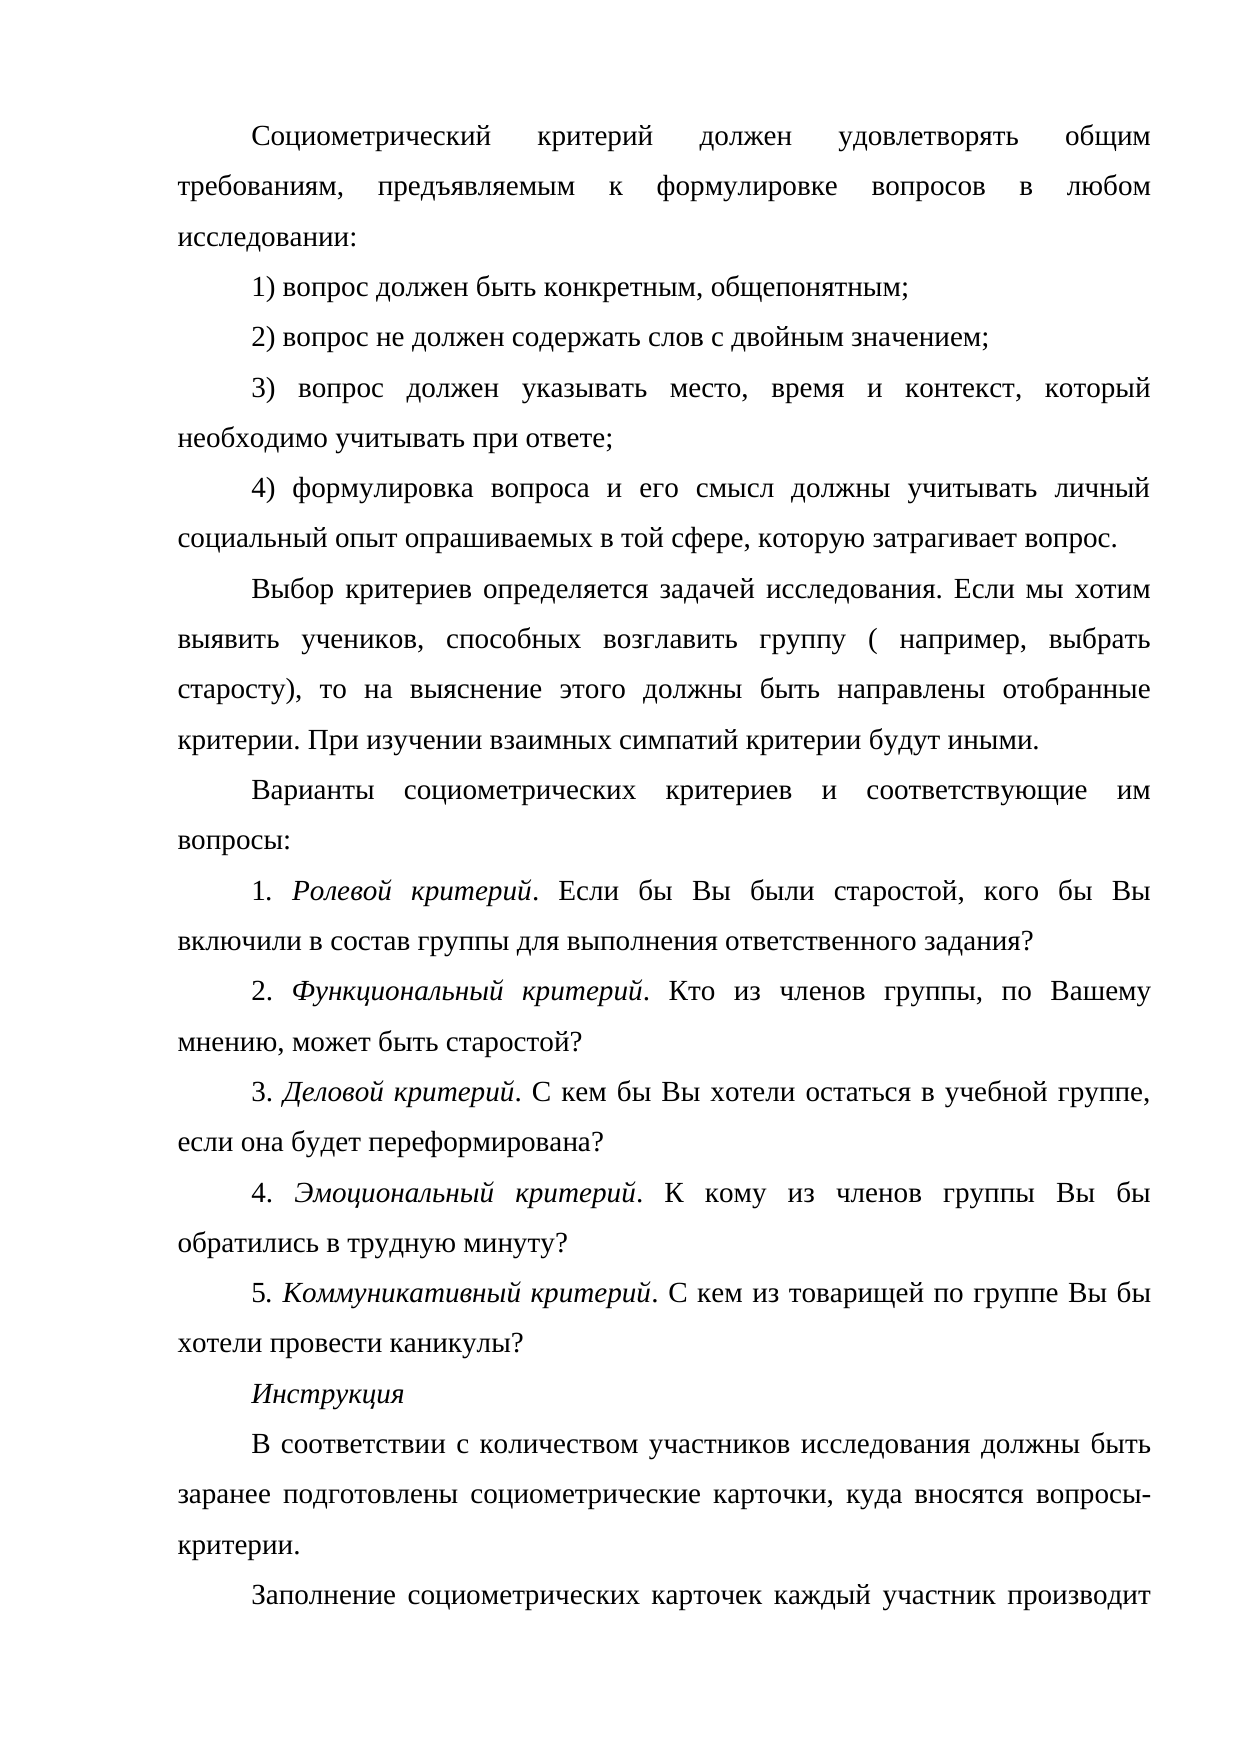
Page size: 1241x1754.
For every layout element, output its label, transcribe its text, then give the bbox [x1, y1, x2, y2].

text 4) формулировка вопроса и его смысл должны учитывать личный социальный опыт опрашиваемых в той сфере, которую затрагивает вопрос. [177, 470, 1152, 554]
text 1) вопрос должен быть конкретным, общепонятным; [177, 269, 1152, 303]
text 1. Ролевой критерий. Если бы Вы были старостой, кого бы Вы включили в состав группы для выполнения ответственного задания? [177, 873, 1152, 957]
text 3) вопрос должен указывать место, время и контекст, который необходимо учитывать при ответе; [177, 370, 1152, 453]
text Выбор критериев определяется задачей исследования. Если мы хотим выявить учеников, способных возглавить группу ( например, выбрать старосту), то на выяснение этого должны быть направлены отобранные критерии. При изучении взаимных симпатий критерии будут иными. [177, 571, 1152, 755]
text Инструкция [177, 1376, 1152, 1409]
text 2) вопрос не должен содержать слов с двойным значением; [177, 319, 1152, 353]
text 3. Деловой критерий. С кем бы Вы хотели остаться в учебной группе, если она будет переформирована? [177, 1074, 1152, 1158]
text В соответствии с количеством участников исследования должны быть заранее подготовлены социометрические карточки, куда вносятся вопросы-критерии. [177, 1426, 1152, 1560]
text Варианты социометрических критериев и соответствующие им вопросы: [177, 772, 1152, 856]
text 5. Коммуникативный критерий. С кем из товарищей по группе Вы бы хотели провести каникулы? [177, 1275, 1152, 1359]
text 4. Эмоциональный критерий. К кому из членов группы Вы бы обратились в трудную минуту? [177, 1175, 1152, 1258]
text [177, 1577, 1152, 1611]
text 2. Функциональный критерий. Кто из членов группы, по Вашему мнению, может быть старостой? [177, 973, 1152, 1057]
text Социометрический критерий должен удовлетворять общим требованиям, предъявляемым к формулировке вопросов в любом исследовании: [177, 118, 1152, 252]
